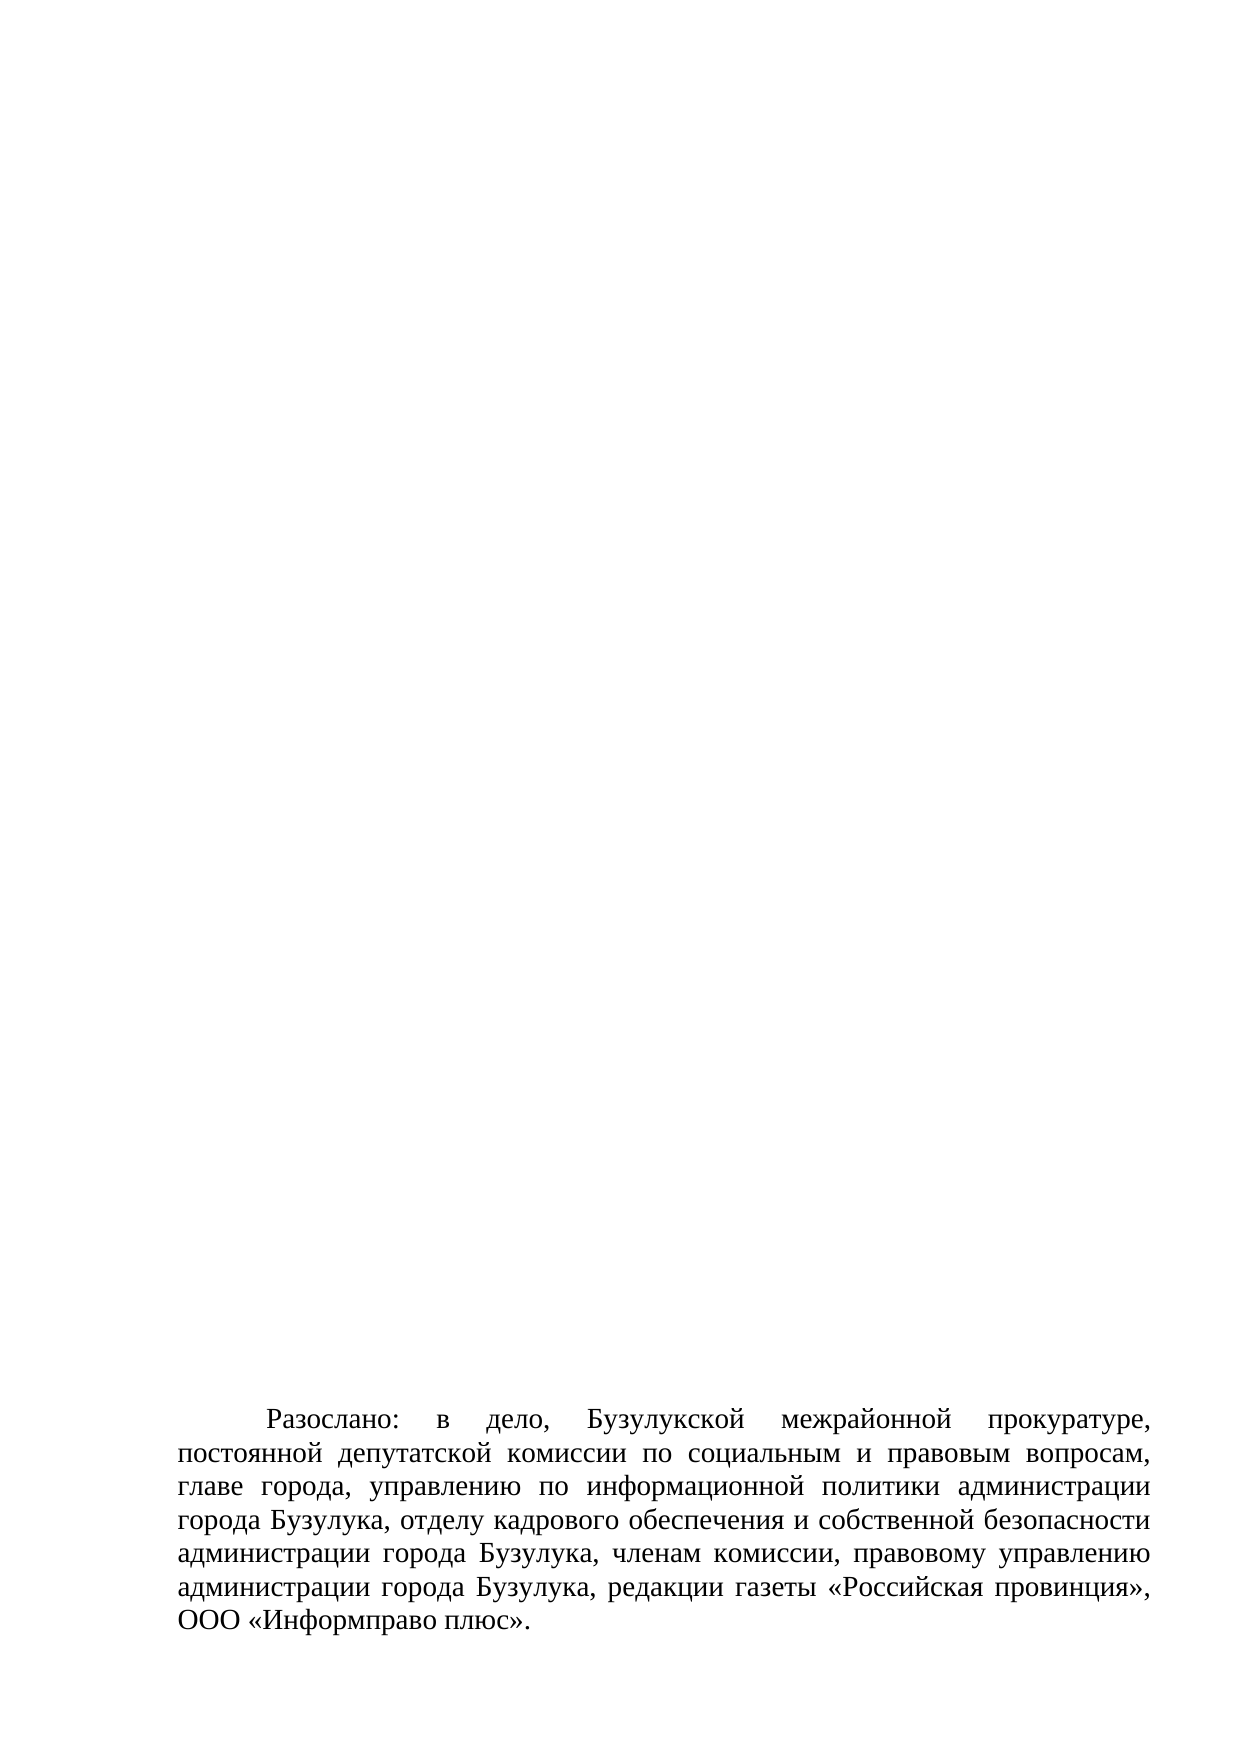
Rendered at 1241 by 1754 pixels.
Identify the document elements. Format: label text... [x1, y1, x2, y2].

text Разослано: в дело, Бузулукской межрайонной прокуратуре, постоянной депутатской комиссии по социальным и правовым вопросам, главе города, управлению по информационной политики администрации города Бузулука, отделу кадрового обеспечения и собственной безопасности администрации города Бузулука, членам комиссии, правовому управлению администрации города Бузулука, редакции газеты «Российская провинция», ООО «Информправо плюс». [177, 1401, 1152, 1636]
